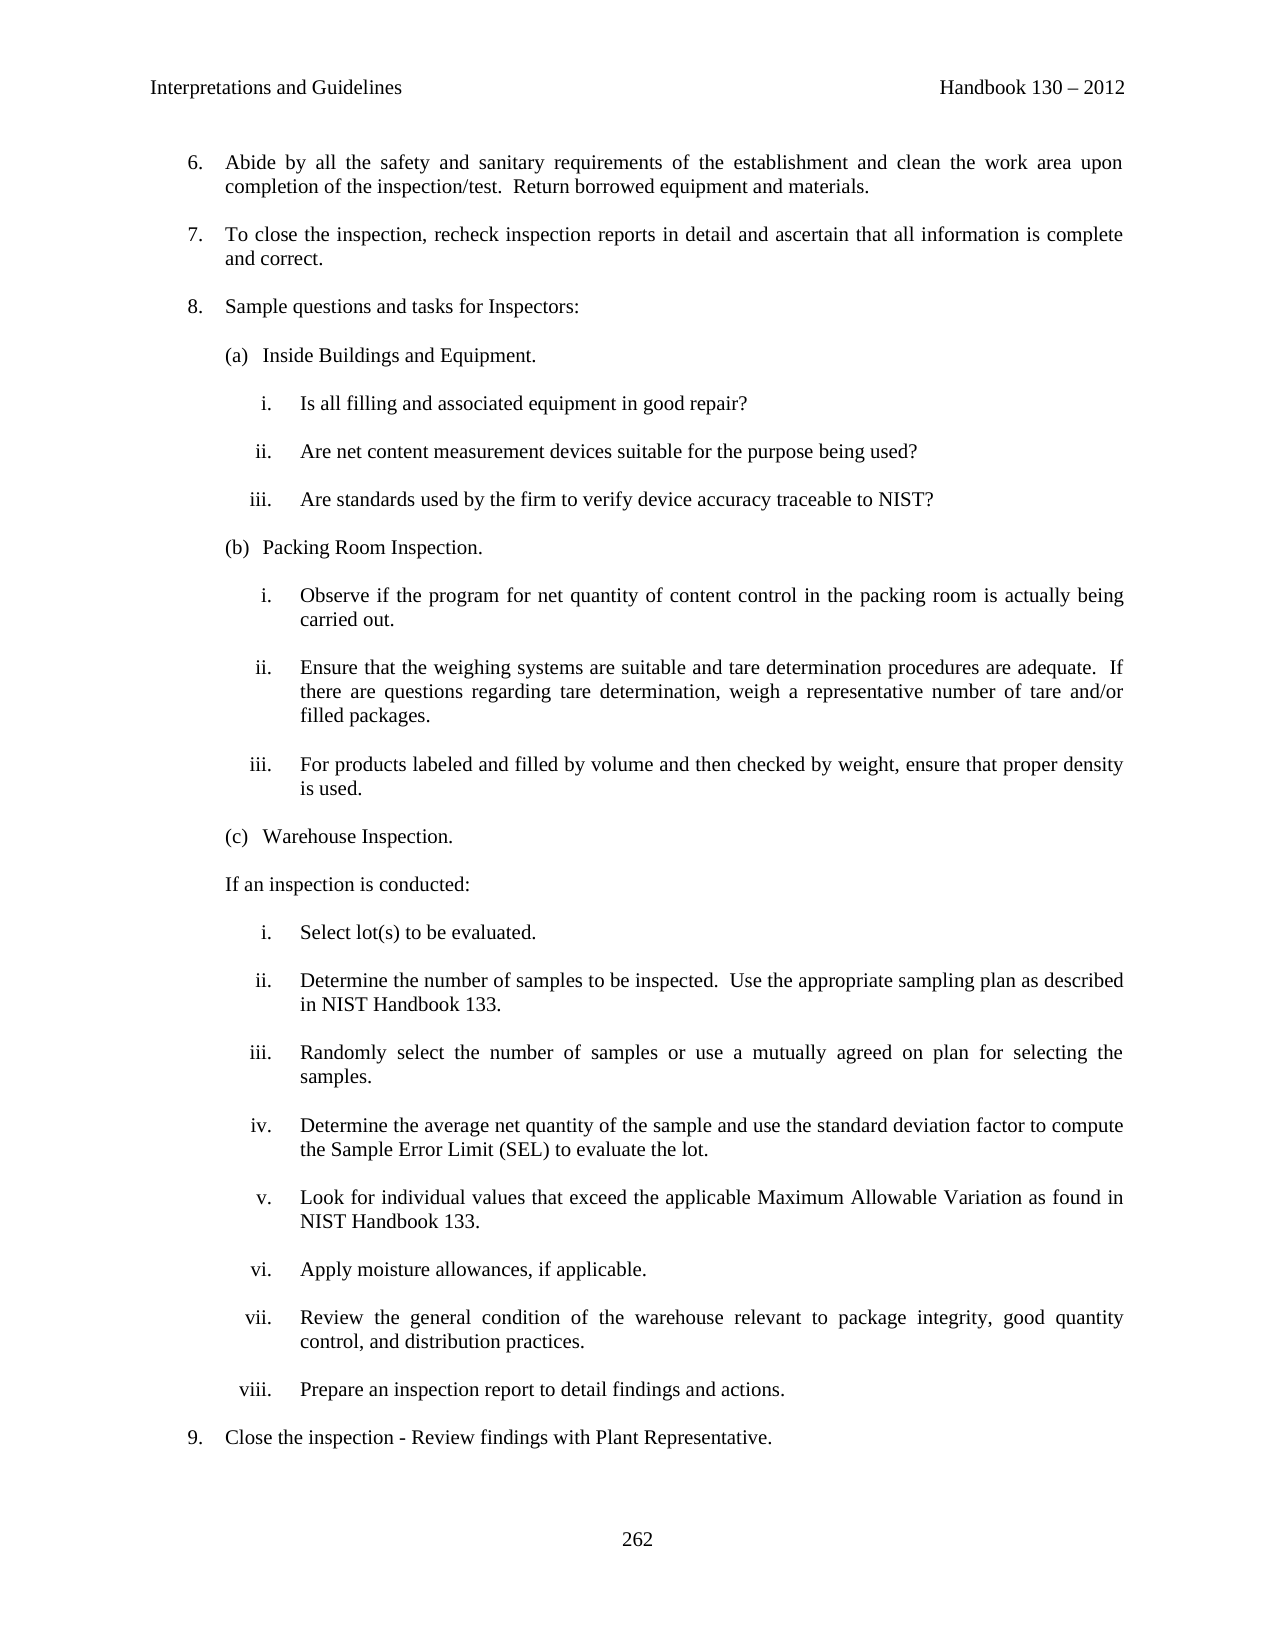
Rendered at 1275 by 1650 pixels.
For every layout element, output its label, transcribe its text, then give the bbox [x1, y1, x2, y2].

list For products labeled and filled by volume and then checked by weight, ensure that proper density is used. [272, 752, 1125, 800]
list Apply moisture allowances, if applicable. [272, 1257, 1125, 1281]
list Review the general condition of the warehouse relevant to package integrity, good quantity control, and distribution practices. [272, 1305, 1125, 1353]
list Inside Buildings and Equipment. [225, 342, 1125, 367]
list Observe if the program for net quantity of content control in the packing room is actually being carried out. [272, 583, 1125, 631]
text 7. To close the inspection, recheck inspection reports in detail and ascertain that all information is complete and correct. [187, 222, 1125, 270]
text 8. Sample questions and tasks for Inspectors: [187, 294, 1125, 318]
list Look for individual values that exceed the applicable Maximum Allowable Variation as found in NIST Handbook 133. [272, 1185, 1125, 1233]
list Are standards used by the firm to verify device accuracy traceable to NIST? [272, 487, 1125, 511]
text 6. Abide by all the safety and sanitary requirements of the establishment and clean the work area upon completion of the inspection/test. Return borrowed equipment and materials. [187, 150, 1125, 198]
list Prepare an inspection report to detail findings and actions. [272, 1377, 1125, 1401]
text If an inspection is conducted: [150, 872, 1125, 896]
list Determine the average net quantity of the sample and use the standard deviation factor to compute the Sample Error Limit (SEL) to evaluate the lot. [272, 1112, 1125, 1161]
list Packing Room Inspection. [225, 535, 1125, 559]
text 9. Close the inspection - Review findings with Plant Representative. [187, 1425, 1125, 1449]
list Determine the number of samples to be inspected. Use the appropriate sampling plan as described in NIST Handbook 133. [272, 968, 1125, 1016]
list Randomly select the number of samples or use a mutually agreed on plan for selecting the samples. [272, 1040, 1125, 1088]
list Select lot(s) to be evaluated. [272, 920, 1125, 944]
list Are net content measurement devices suitable for the purpose being used? [272, 439, 1125, 463]
list Ensure that the weighing systems are suitable and tare determination procedures are adequate. If there are questions regarding tare determination, weigh a representative number of tare and/or filled packages. [272, 655, 1125, 727]
list Warehouse Inspection. [225, 824, 1125, 848]
list Is all filling and associated equipment in good repair? [272, 391, 1125, 415]
